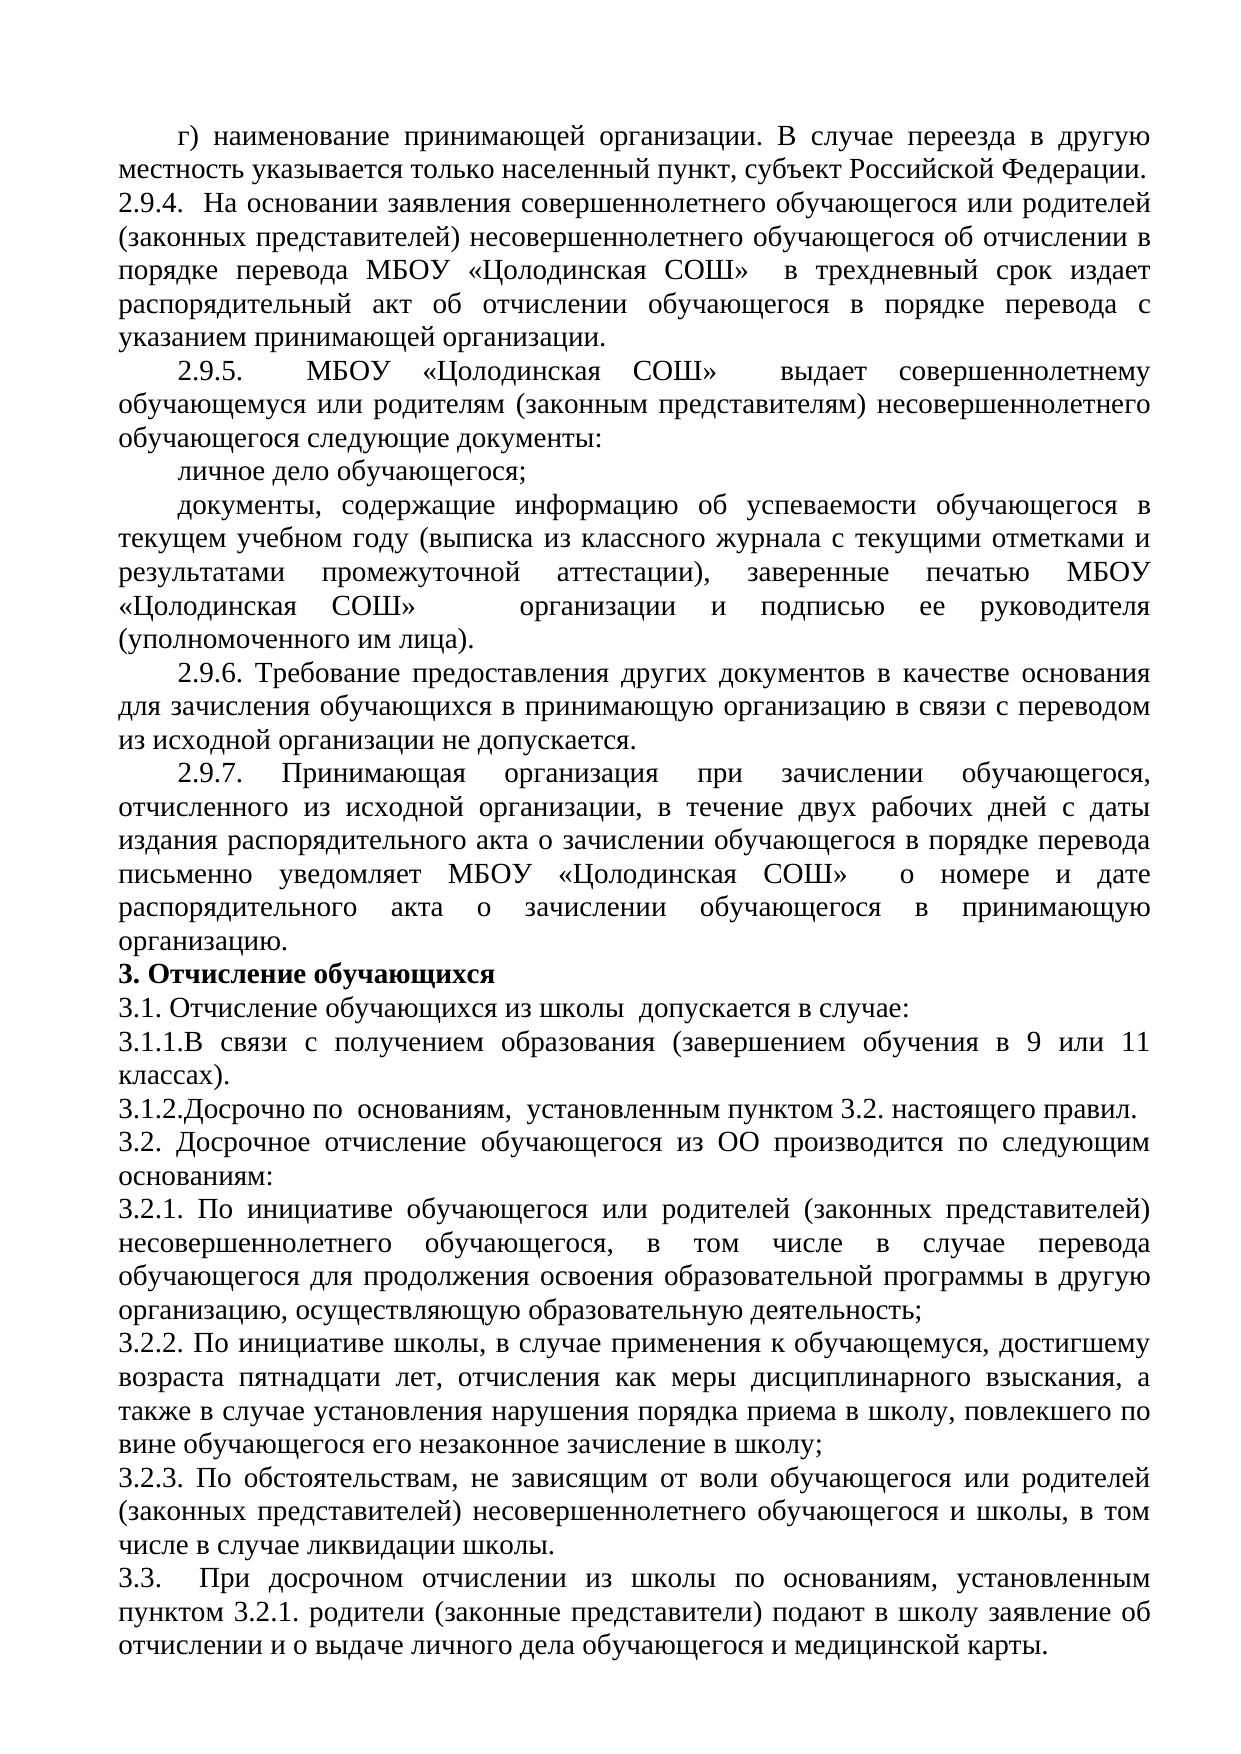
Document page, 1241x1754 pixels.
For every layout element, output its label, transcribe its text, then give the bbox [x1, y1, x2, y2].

text 3.2.3. По обстоятельствам, не зависящим от воли обучающегося или родителей (законных представителей) несовершеннолетнего обучающегося и школы, в том числе в случае ликвидации школы. [118, 1460, 1152, 1560]
text 3.1.1.В связи с получением образования (завершением обучения в 9 или 11 классах). [118, 1024, 1152, 1091]
text 3.1. Отчисление обучающихся из школы допускается в случае: [118, 990, 1152, 1024]
text личное дело обучающегося; [118, 453, 1152, 487]
text 2.9.7. Принимающая организация при зачислении обучающегося, отчисленного из исходной организации, в течение двух рабочих дней с даты издания распорядительного акта о зачислении обучающегося в порядке перевода письменно уведомляет МБОУ «Цолодинская СОШ» о номере и дате распорядительного акта о зачислении обучающегося в принимающую организацию. [118, 755, 1152, 957]
text 3.2. Досрочное отчисление обучающегося из ОО производится по следующим основаниям: [118, 1124, 1152, 1191]
text 2.9.4. На основании заявления совершеннолетнего обучающегося или родителей (законных представителей) несовершеннолетнего обучающегося об отчислении в порядке перевода МБОУ «Цолодинская СОШ» в трехдневный срок издает распорядительный акт об отчислении обучающегося в порядке перевода с указанием принимающей организации. [118, 185, 1152, 353]
text 3.2.2. По инициативе школы, в случае применения к обучающемуся, достигшему возраста пятнадцати лет, отчисления как меры дисциплинарного взыскания, а также в случае установления нарушения порядка приема в школу, повлекшего по вине обучающегося его незаконное зачисление в школу; [118, 1326, 1152, 1460]
text документы, содержащие информацию об успеваемости обучающегося в текущем учебном году (выписка из классного журнала с текущими отметками и результатами промежуточной аттестации), заверенные печатью МБОУ «Цолодинская СОШ» организации и подписью ее руководителя (уполномоченного им лица). [118, 487, 1152, 655]
text г) наименование принимающей организации. В случае переезда в другую местность указывается только населенный пункт, субъект Российской Федерации. [118, 118, 1152, 185]
text 3. Отчисление обучающихся [118, 957, 1152, 990]
text 3.3. При досрочном отчислении из школы по основаниям, установленным пунктом 3.2.1. родители (законные представители) подают в школу заявление об отчислении и о выдаче личного дела обучающегося и медицинской карты. [118, 1560, 1152, 1661]
text 2.9.6. Требование предоставления других документов в качестве основания для зачисления обучающихся в принимающую организацию в связи с переводом из исходной организации не допускается. [118, 655, 1152, 755]
text 3.2.1. По инициативе обучающегося или родителей (законных представителей) несовершеннолетнего обучающегося, в том числе в случае перевода обучающегося для продолжения освоения образовательной программы в другую организацию, осуществляющую образовательную деятельность; [118, 1191, 1152, 1326]
text 3.1.2.Досрочно по основаниям, установленным пунктом 3.2. настоящего правил. [118, 1091, 1152, 1124]
text 2.9.5. МБОУ «Цолодинская СОШ» выдает совершеннолетнему обучающемуся или родителям (законным представителям) несовершеннолетнего обучающегося следующие документы: [118, 353, 1152, 453]
